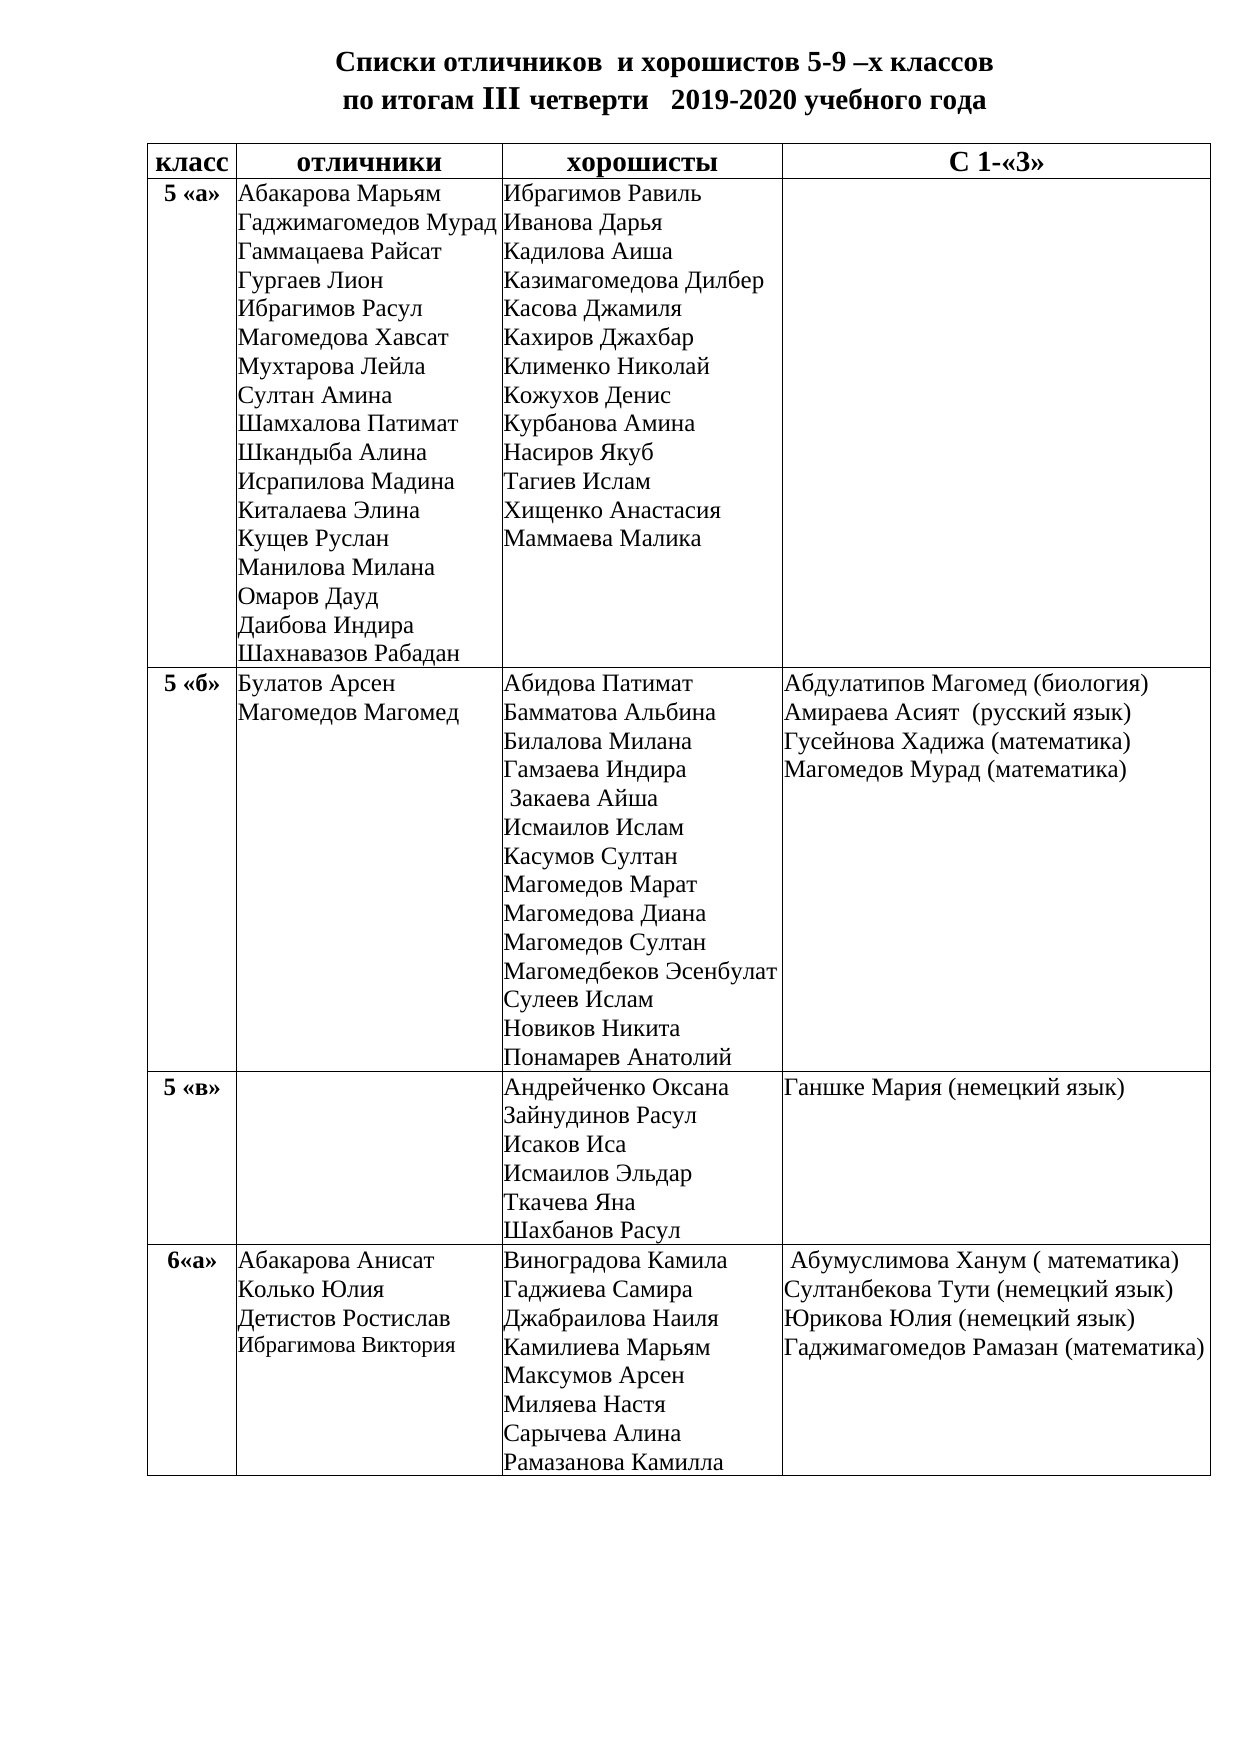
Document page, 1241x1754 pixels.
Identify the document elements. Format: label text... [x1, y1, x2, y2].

text по итогам III четверти 2019-2020 учебного года [177, 78, 1152, 116]
table_cell 5 «в» [148, 1072, 236, 1244]
table_cell [783, 179, 1210, 667]
table_cell 5 «а» [148, 179, 236, 667]
table_header отличники [237, 144, 502, 177]
table_header класс [148, 144, 236, 177]
table_cell Виноградова Камила Гаджиева Самира Джабраилова Наиля Камилиева Марьям Максумов Арсен Миляева Настя Сарычева Алина Рамазанова Камилла [503, 1245, 782, 1475]
table_cell 6«а» [148, 1245, 236, 1475]
table_cell Андрейченко Оксана Зайнудинов Расул Исаков Иса Исмаилов Эльдар Ткачева Яна Шахбанов Расул [503, 1072, 782, 1244]
table_cell Абумуслимова Ханум ( математика) Султанбекова Тути (немецкий язык) Юрикова Юлия (немецкий язык) Гаджимагомедов Рамазан (математика) [783, 1245, 1210, 1475]
table_cell Абидова Патимат Бамматова Альбина Билалова Милана Гамзаева Индира Закаева Айша Исмаилов Ислам Касумов Султан Магомедов Марат Магомедова Диана Магомедов Султан Магомедбеков Эсенбулат Сулеев Ислам Новиков Никита Понамарев Анатолий [503, 668, 782, 1071]
table_cell Ибрагимов Равиль Иванова Дарья Кадилова Аиша Казимагомедова Дилбер Касова Джамиля Кахиров Джахбар Клименко Николай Кожухов Денис Курбанова Амина Насиров Якуб Тагиев Ислам Хищенко Анастасия Маммаева Малика [503, 179, 782, 667]
table_cell Булатов Арсен Магомедов Магомед [237, 668, 502, 1071]
table_cell 5 «б» [148, 668, 236, 1071]
table_cell Абакарова Марьям Гаджимагомедов Мурад Гаммацаева Райсат Гургаев Лион Ибрагимов Расул Магомедова Хавсат Мухтарова Лейла Султан Амина Шамхалова Патимат Шкандыба Алина Исрапилова Мадина Киталаева Элина Кущев Руслан Манилова Милана Омаров Дауд Даибова Индира Шахнавазов Рабадан [237, 179, 502, 667]
table_cell Ганшке Мария (немецкий язык) [783, 1072, 1210, 1244]
table_cell [237, 1072, 502, 1244]
table_header хорошисты [503, 144, 782, 177]
table_cell Абдулатипов Магомед (биология) Амираева Асият (русский язык) Гусейнова Хадижа (математика) Магомедов Мурад (математика) [783, 668, 1210, 1071]
text Списки отличников и хорошистов 5-9 –х классов [177, 44, 1152, 78]
table_cell Абакарова Анисат Колько Юлия Детистов Ростислав Ибрагимова Виктория [237, 1245, 502, 1475]
table_header С 1-«3» [783, 144, 1210, 177]
